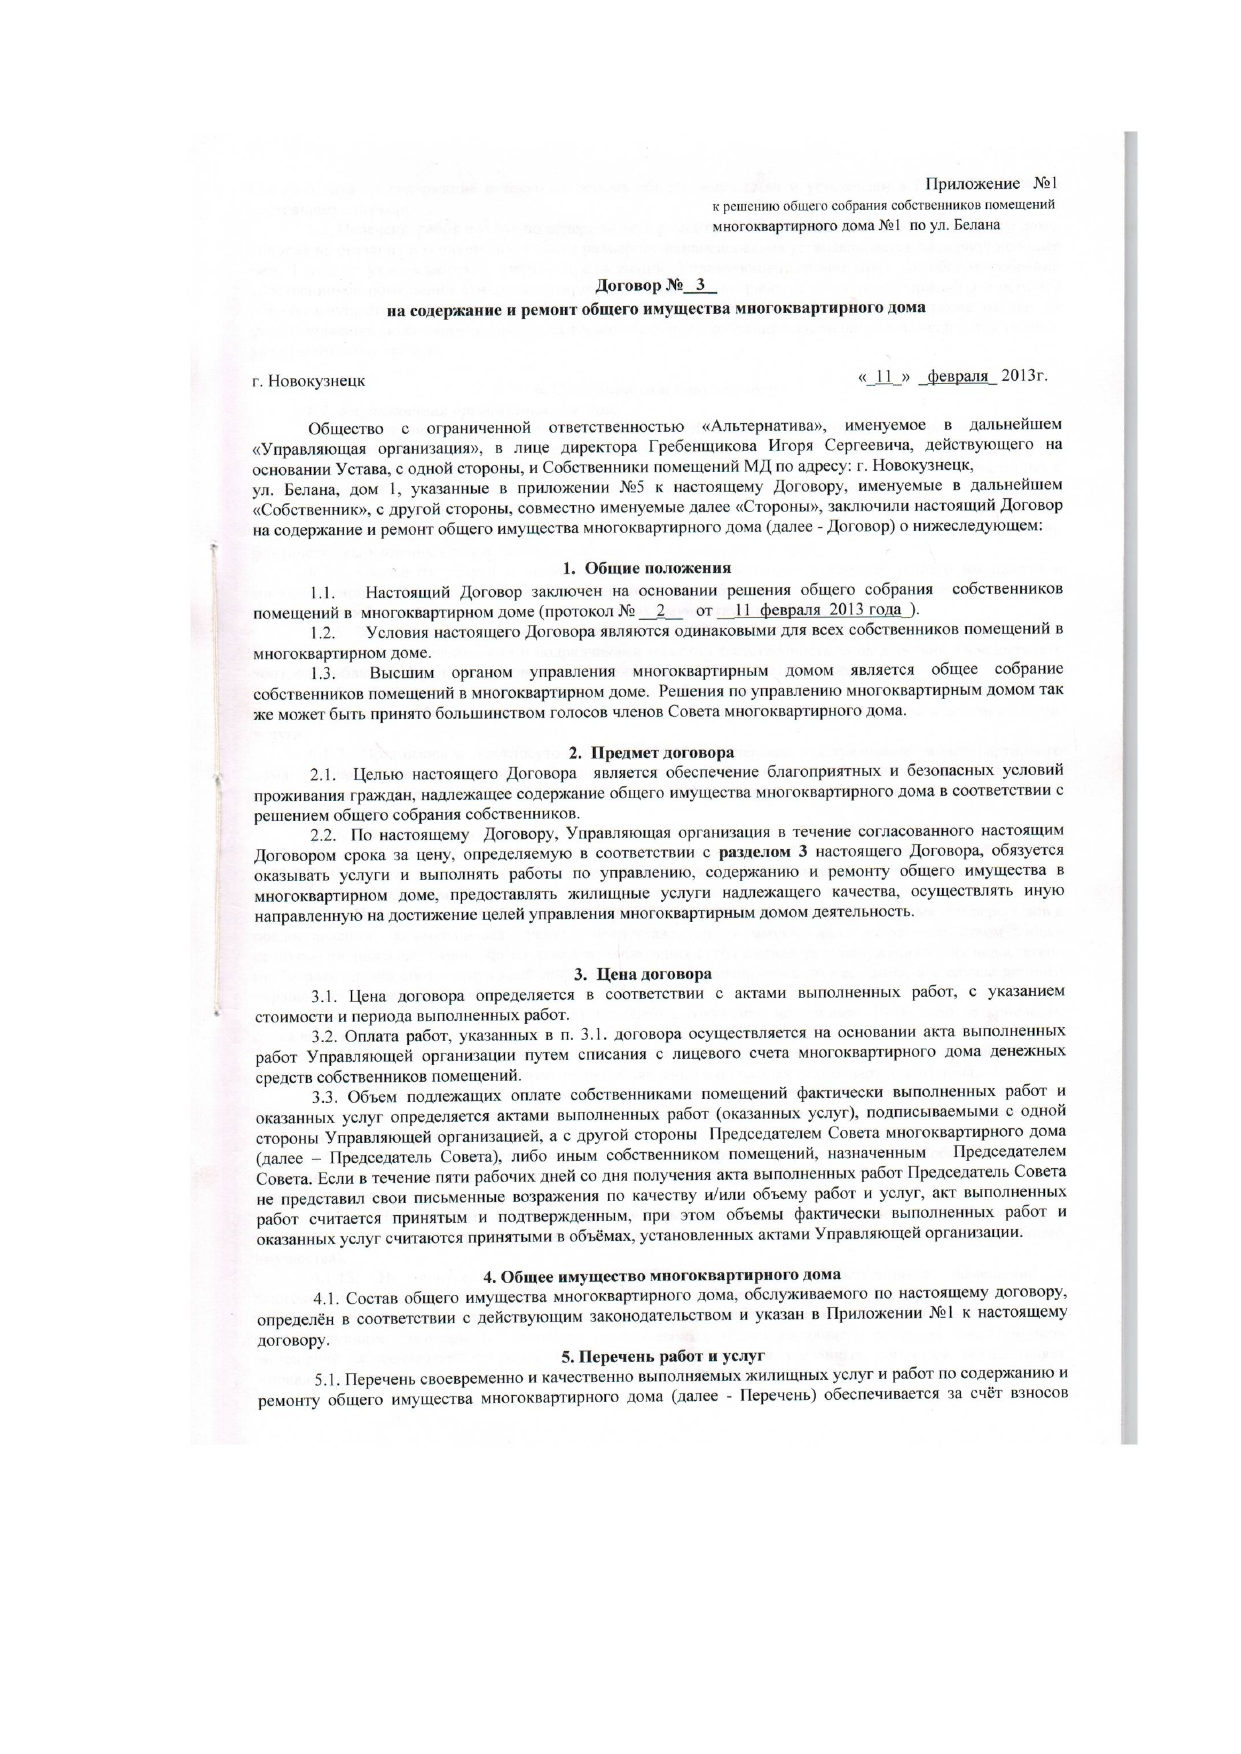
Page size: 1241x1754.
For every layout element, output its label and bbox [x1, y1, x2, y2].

picture [177, 118, 1151, 1458]
